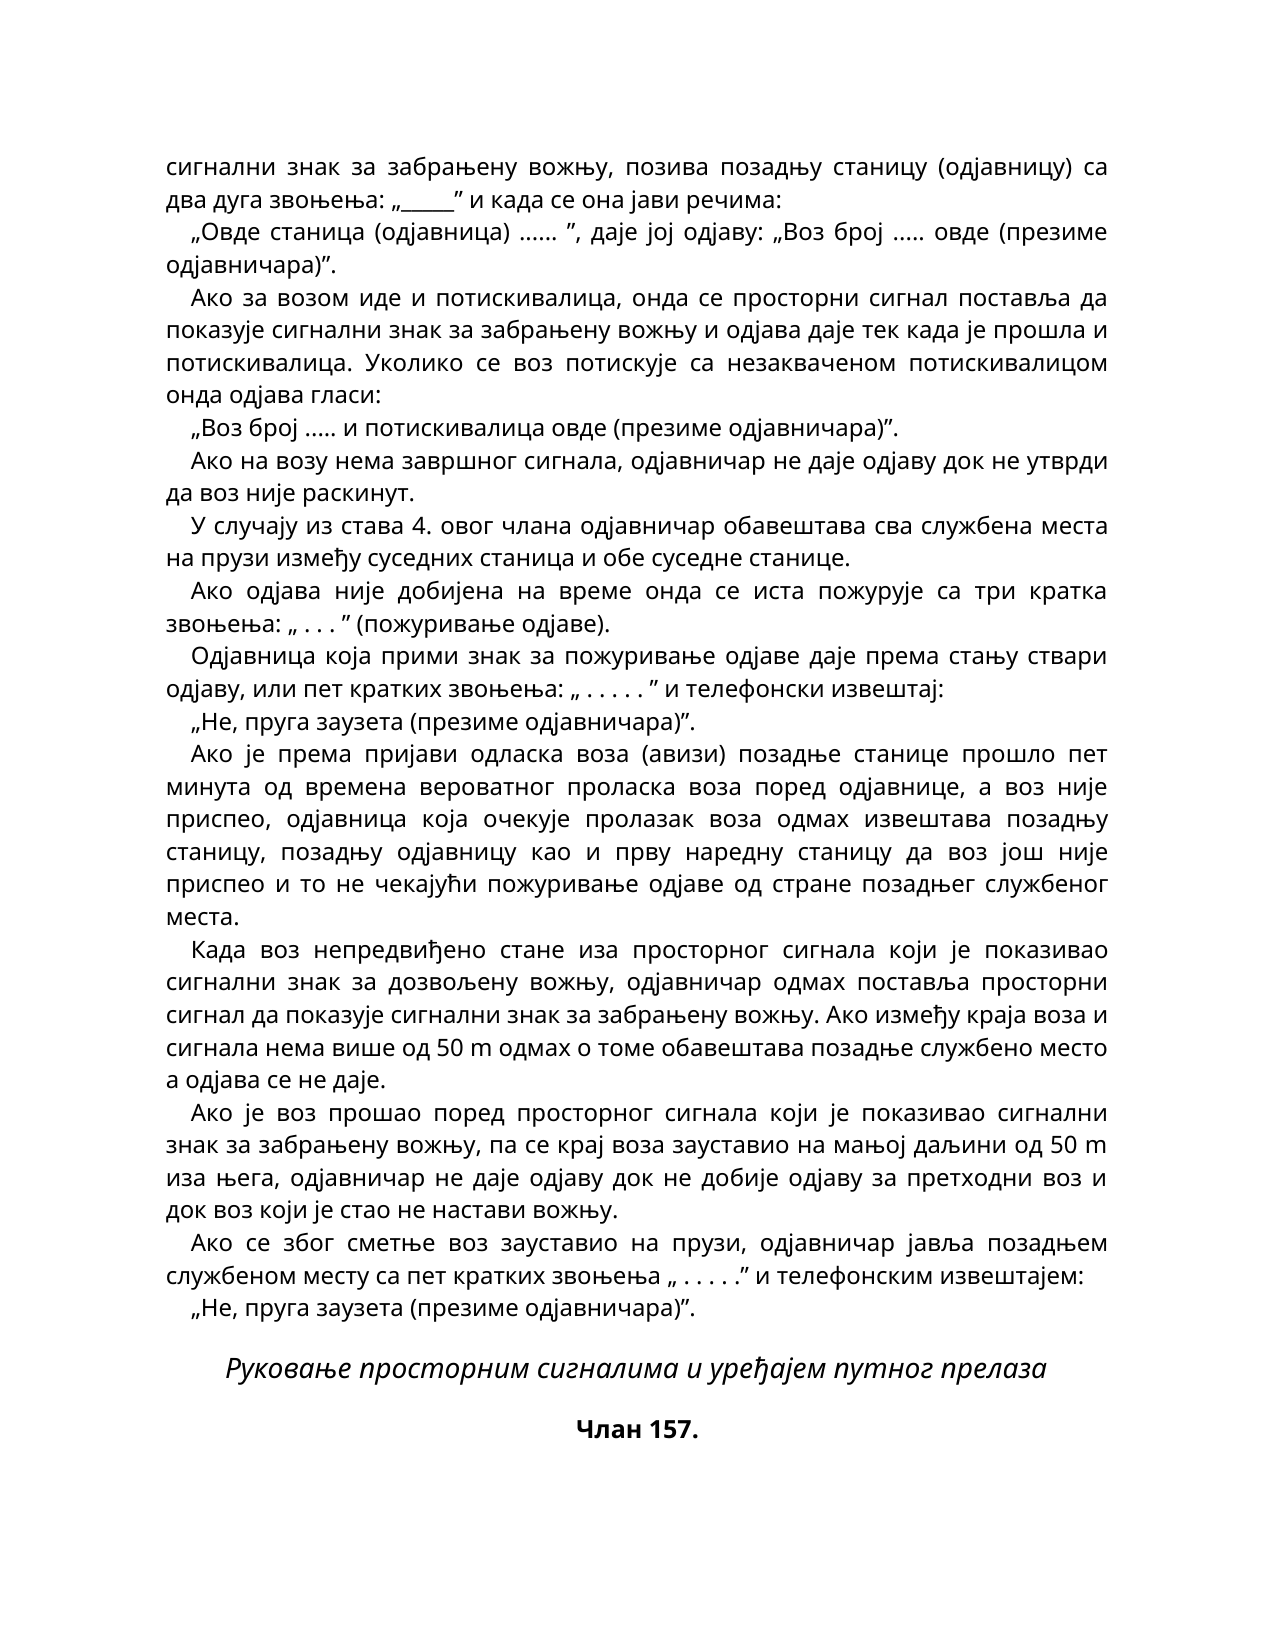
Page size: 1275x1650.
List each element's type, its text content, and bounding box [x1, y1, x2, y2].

text „Не, пруга заузета (презиме одјавничара)ˮ. [166, 1291, 1109, 1324]
text У случају из става 4. овог члана одјавничар обавештава сва службена места на прузи између суседних станица и обе суседне станице. [166, 509, 1109, 574]
text Ако је воз прошао поред просторног сигнала који је показивао сигнални знак за забрањену вожњу, па се крај воза зауставио на мањој даљини од 50 m иза њега, одјавничар не даје одјаву док не добије одјаву за претходни воз и док воз који је стао не настави вожњу. [166, 1096, 1109, 1226]
text Члан 157. [150, 1412, 1125, 1446]
text „Не, пруга заузета (презиме одјавничара)ˮ. [166, 704, 1109, 737]
text Руковање просторним сигналима и уређајем путног прелаза [150, 1349, 1125, 1387]
text Одјавница која прими знак за пожуривање одјаве даје према стању ствари одјаву, или пет кратких звоњења: „ . . . . . ˮ и телефонски извештај: [166, 639, 1109, 704]
text Ако се због сметње воз зауставио на прузи, одјавничар јавља позадњем службеном месту са пет кратких звоњења „ . . . . .ˮ и телефонским извештајем: [166, 1226, 1109, 1291]
text „Воз број ..... и потискивалица овде (презиме одјавничара)ˮ. [166, 411, 1109, 443]
text Ако на возу нема завршног сигнала, одјавничар не даје одјаву док не утврди да воз није раскинут. [166, 443, 1109, 509]
text Ако одјава није добијена на време онда се иста пожурује са три кратка звоњења: „ . . . ˮ (пожуривање одјаве). [166, 574, 1109, 639]
text Ако је према пријави одласка воза (авизи) позадње станице прошло пет минута од времена вероватног проласка воза поред одјавнице, а воз није приспео, одјавница која очекује пролазак воза одмах извештава позадњу станицу, позадњу одјавницу као и прву наредну станицу да воз још није приспео и то не чекајући пожуривање одјаве од стране позадњег службеног места. [166, 737, 1109, 932]
text Ако за возом иде и потискивалица, онда се просторни сигнал поставља да показује сигнални знак за забрањену вожњу и одјава даје тек када је прошла и потискивалица. Уколико се воз потискује са незакваченом потискивалицом онда одјава гласи: [166, 280, 1109, 411]
text „Овде станица (одјавница) ...... ˮ, даје јој одјаву: „Воз број ..... овде (презиме одјавничара)ˮ. [166, 215, 1109, 280]
text Када воз непредвиђено стане иза просторног сигнала који је показивао сигнални знак за дозвољену вожњу, одјавничар одмах поставља просторни сигнал да показује сигнални знак за забрањену вожњу. Ако између краја воза и сигнала нема више од 50 m одмах о томе обавештава позадње службено место а одјава се не даје. [166, 932, 1109, 1096]
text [166, 150, 1109, 215]
